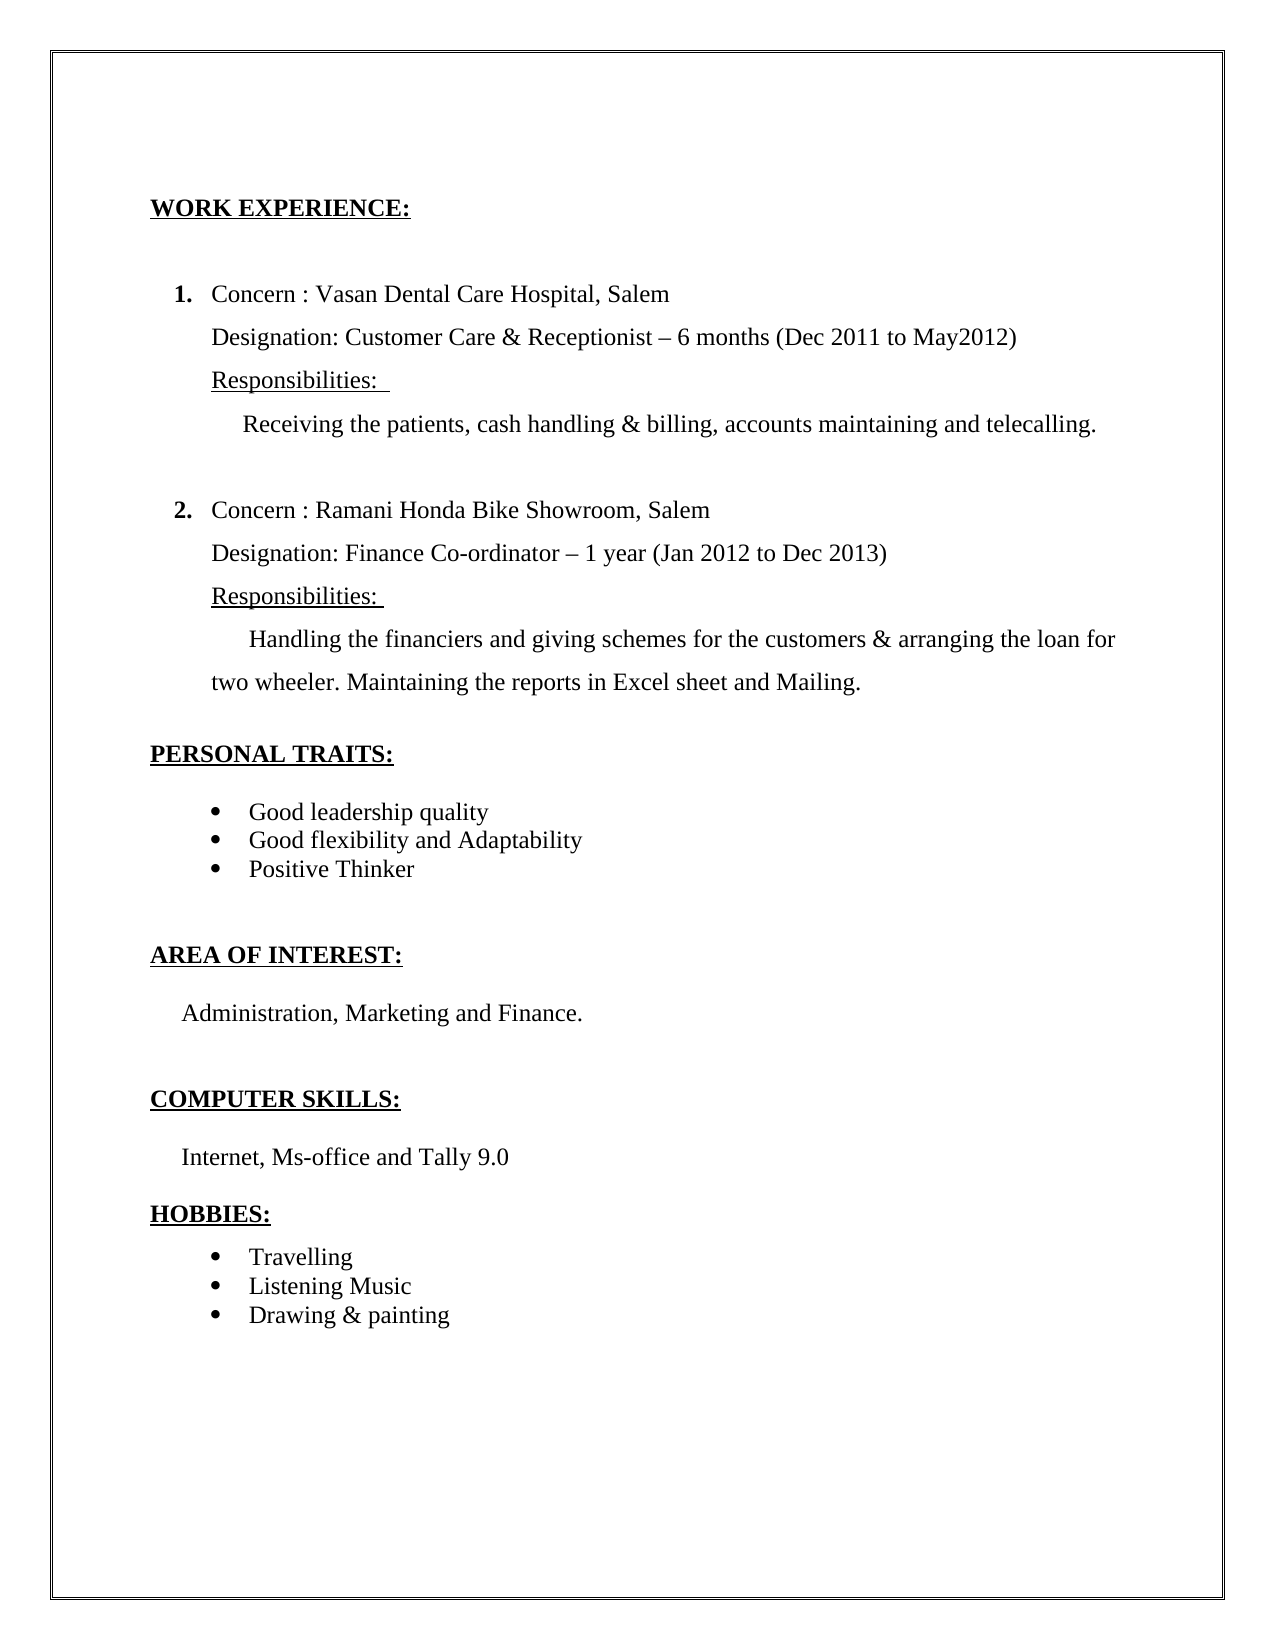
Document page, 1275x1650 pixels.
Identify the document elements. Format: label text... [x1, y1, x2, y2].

list Responsibilities: [211, 366, 1125, 394]
list Concern : Ramani Honda Bike Showroom, Salem [173, 495, 1125, 524]
text AREA OF INTEREST: [150, 941, 1125, 969]
list Designation: Customer Care & Receptionist – 6 months (Dec 2011 to May2012) [211, 322, 1125, 351]
text COMPUTER SKILLS: [150, 1084, 1125, 1113]
list Handling the financiers and giving schemes for the customers & arranging the loan for two wheeler. Maintaining the reports in Excel sheet and Mailing. [211, 624, 1125, 696]
text WORK EXPERIENCE: [150, 193, 1125, 222]
list Responsibilities: [211, 581, 1125, 610]
text PERSONAL TRAITS: [150, 739, 1125, 768]
list Concern : Vasan Dental Care Hospital, Salem [173, 279, 1125, 308]
list Receiving the patients, cash handling & billing, accounts maintaining and telecalling. [211, 409, 1125, 437]
list Positive Thinker [211, 854, 1125, 883]
list Good flexibility and Adaptability [211, 826, 1125, 854]
text HOBBIES: [150, 1199, 1125, 1228]
list Listening Music [211, 1271, 1125, 1300]
text Internet, Ms-office and Tally 9.0 [150, 1142, 1125, 1171]
list Good leadership quality [211, 797, 1125, 826]
text Administration, Marketing and Finance. [150, 998, 1125, 1027]
list Drawing & painting [211, 1300, 1125, 1329]
list Designation: Finance Co-ordinator – 1 year (Jan 2012 to Dec 2013) [211, 538, 1125, 567]
list Travelling [211, 1242, 1125, 1271]
